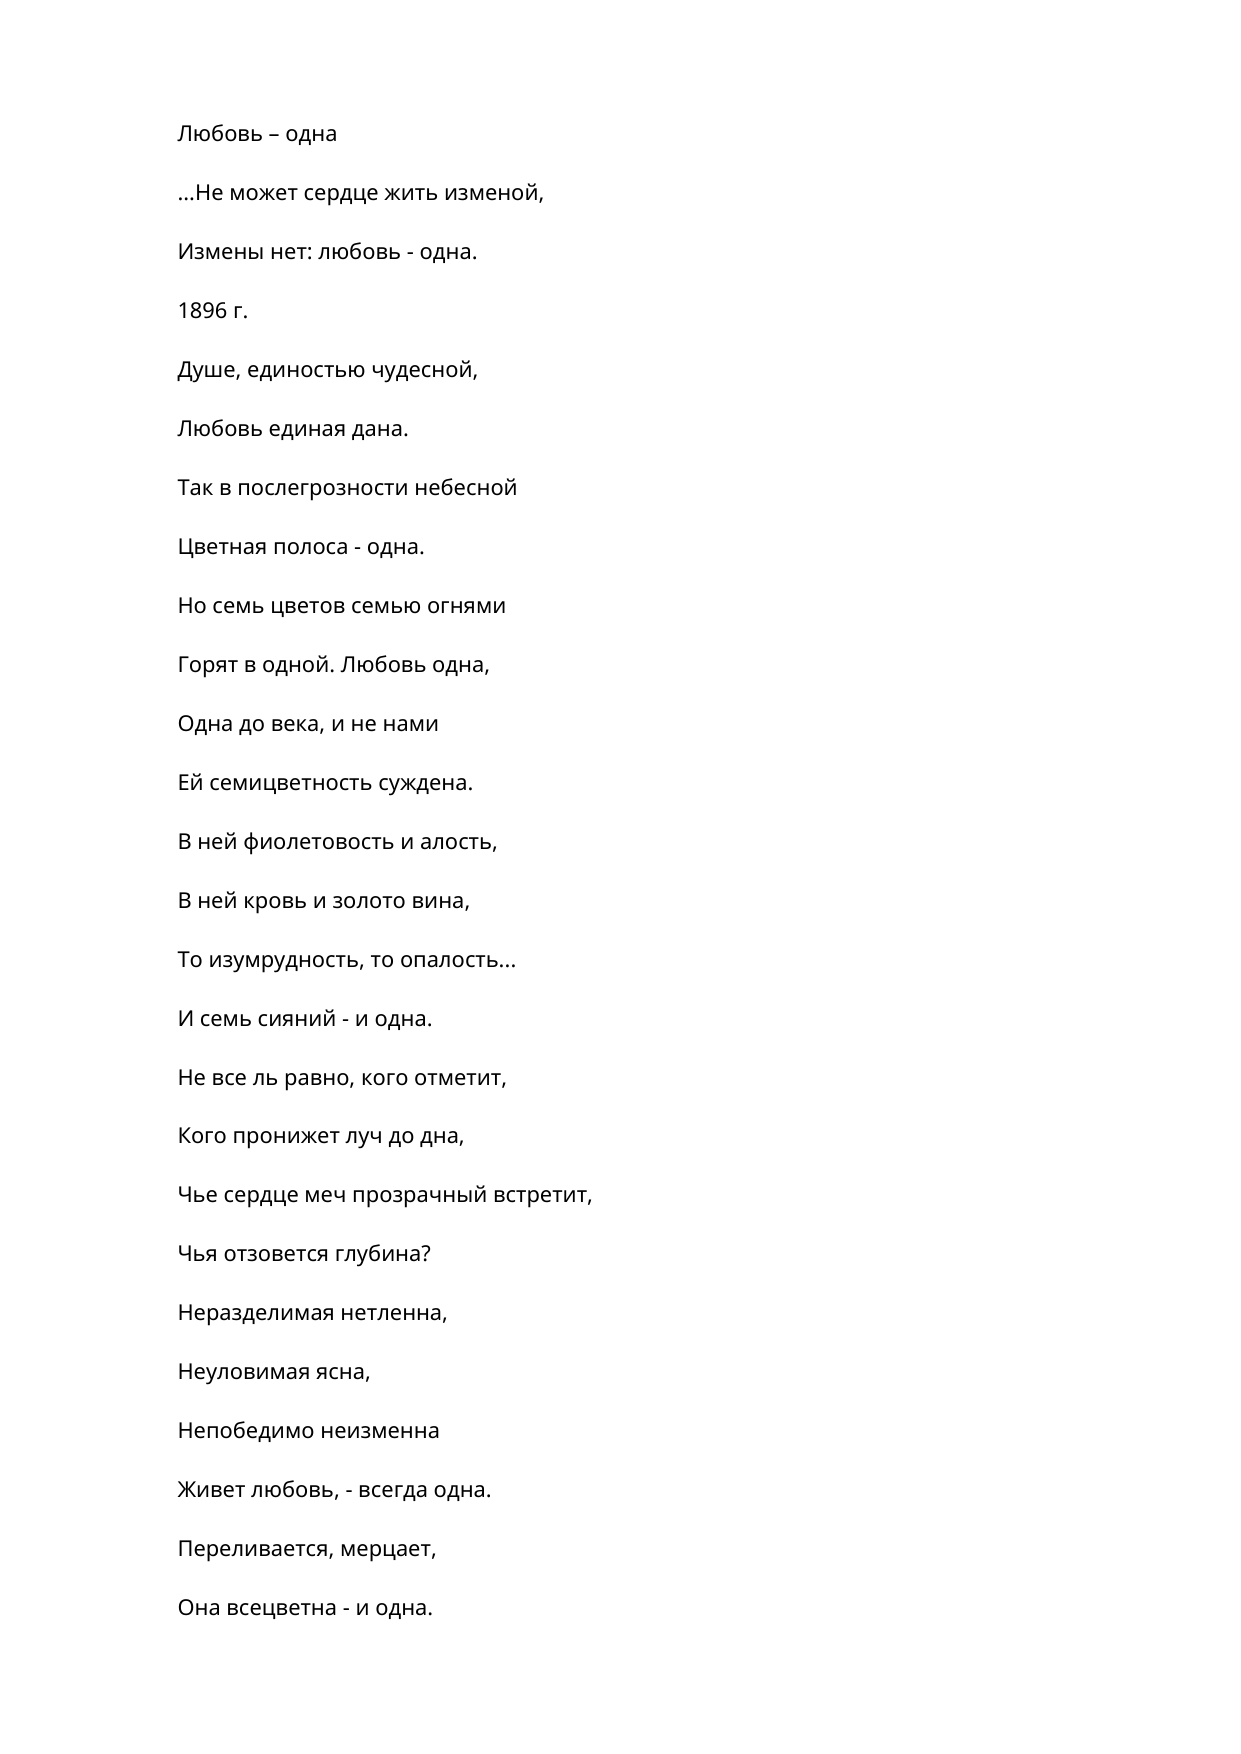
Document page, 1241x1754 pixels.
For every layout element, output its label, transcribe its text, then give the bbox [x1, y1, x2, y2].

text В ней фиолетовость и алость, [177, 826, 1152, 855]
text Одна до века, и не нами [177, 708, 1152, 737]
text Чья отзовется глубина? [177, 1238, 1152, 1268]
text Неуловимая ясна, [177, 1356, 1152, 1386]
text Горят в одной. Любовь одна, [177, 649, 1152, 678]
text Ей семицветность суждена. [177, 767, 1152, 796]
text Неразделимая нетленна, [177, 1297, 1152, 1327]
text В ней кровь и золото вина, [177, 884, 1152, 914]
text Любовь единая дана. [177, 413, 1152, 443]
text Кого пронижет луч до дна, [177, 1120, 1152, 1150]
text Непобедимо неизменна [177, 1415, 1152, 1445]
text Любовь – одна [177, 118, 1152, 148]
text То изумрудность, то опалость... [177, 943, 1152, 973]
text Душе, единостью чудесной, [177, 354, 1152, 384]
text Не все ль равно, кого отметит, [177, 1061, 1152, 1091]
text ...Не может сердце жить изменой, [177, 177, 1152, 207]
text Она всецветна - и одна. [177, 1592, 1152, 1622]
text Измены нет: любовь - одна. [177, 236, 1152, 266]
text Так в послегрозности небесной [177, 472, 1152, 502]
text 1896 г. [177, 295, 1152, 325]
text Живет любовь, - всегда одна. [177, 1474, 1152, 1504]
text И семь сияний - и одна. [177, 1002, 1152, 1032]
text Цветная полоса - одна. [177, 531, 1152, 561]
text Но семь цветов семью огнями [177, 590, 1152, 619]
text Чье сердце меч прозрачный встретит, [177, 1179, 1152, 1209]
text Переливается, мерцает, [177, 1533, 1152, 1563]
